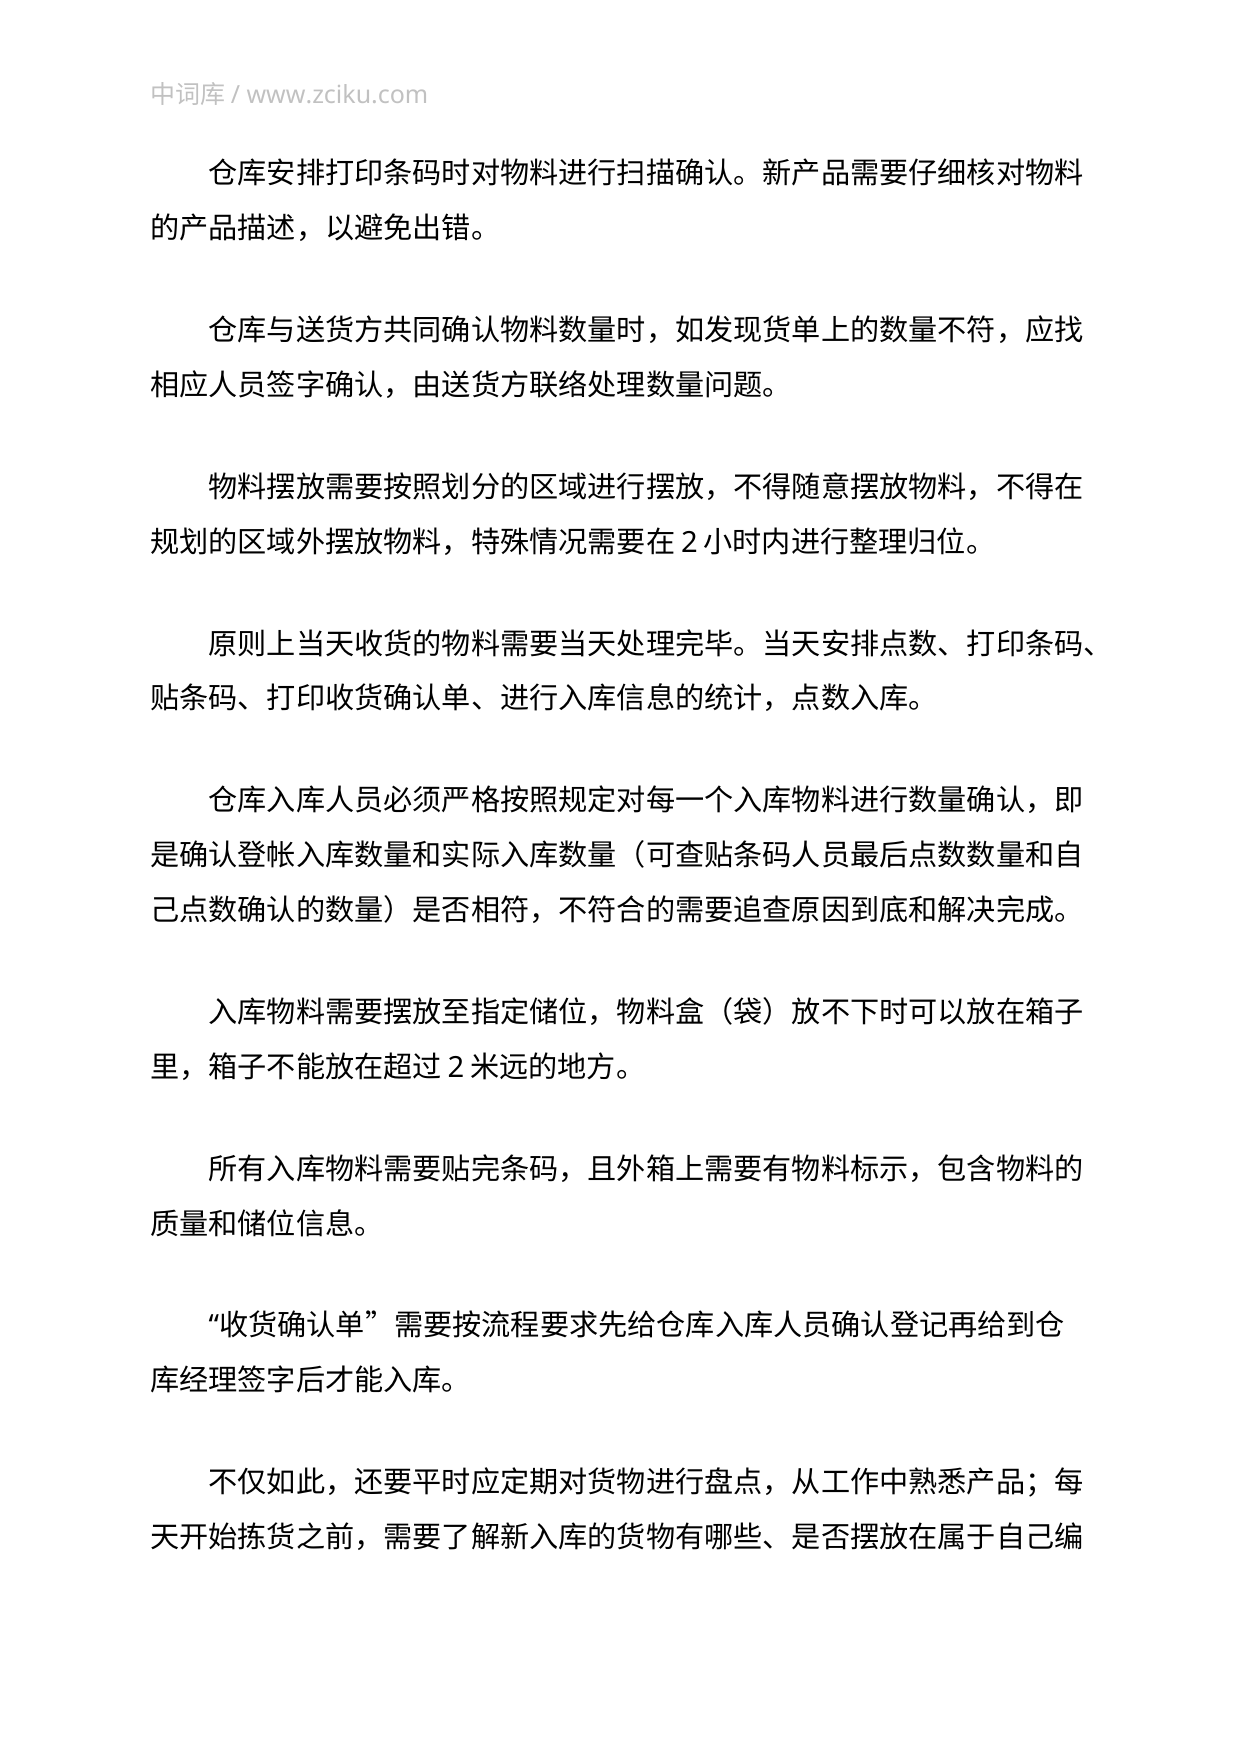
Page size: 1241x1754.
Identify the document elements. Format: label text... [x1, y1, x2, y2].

text 仓库入库人员必须严格按照规定对每一个入库物料进行数量确认，即是确认登帐入库数量和实际入库数量（可查贴条码人员最后点数数量和自己点数确认的数量）是否相符，不符合的需要追查原因到底和解决完成。 [150, 777, 1090, 929]
text 仓库与送货方共同确认物料数量时，如发现货单上的数量不符，应找相应人员签字确认，由送货方联络处理数量问题。 [150, 307, 1090, 404]
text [150, 1459, 1090, 1556]
text 入库物料需要摆放至指定储位，物料盒（袋）放不下时可以放在箱子里，箱子不能放在超过2米远的地方。 [150, 988, 1090, 1086]
text “收货确认单”需要按流程要求先给仓库入库人员确认登记再给到仓库经理签字后才能入库。 [150, 1302, 1090, 1399]
text 原则上当天收货的物料需要当天处理完毕。当天安排点数、打印条码、贴条码、打印收货确认单、进行入库信息的统计，点数入库。 [150, 620, 1090, 717]
text 仓库安排打印条码时对物料进行扫描确认。新产品需要仔细核对物料的产品描述，以避免出错。 [150, 150, 1090, 247]
text 所有入库物料需要贴完条码，且外箱上需要有物料标示，包含物料的质量和储位信息。 [150, 1145, 1090, 1242]
text 物料摆放需要按照划分的区域进行摆放，不得随意摆放物料，不得在规划的区域外摆放物料，特殊情况需要在2小时内进行整理归位。 [150, 463, 1090, 561]
